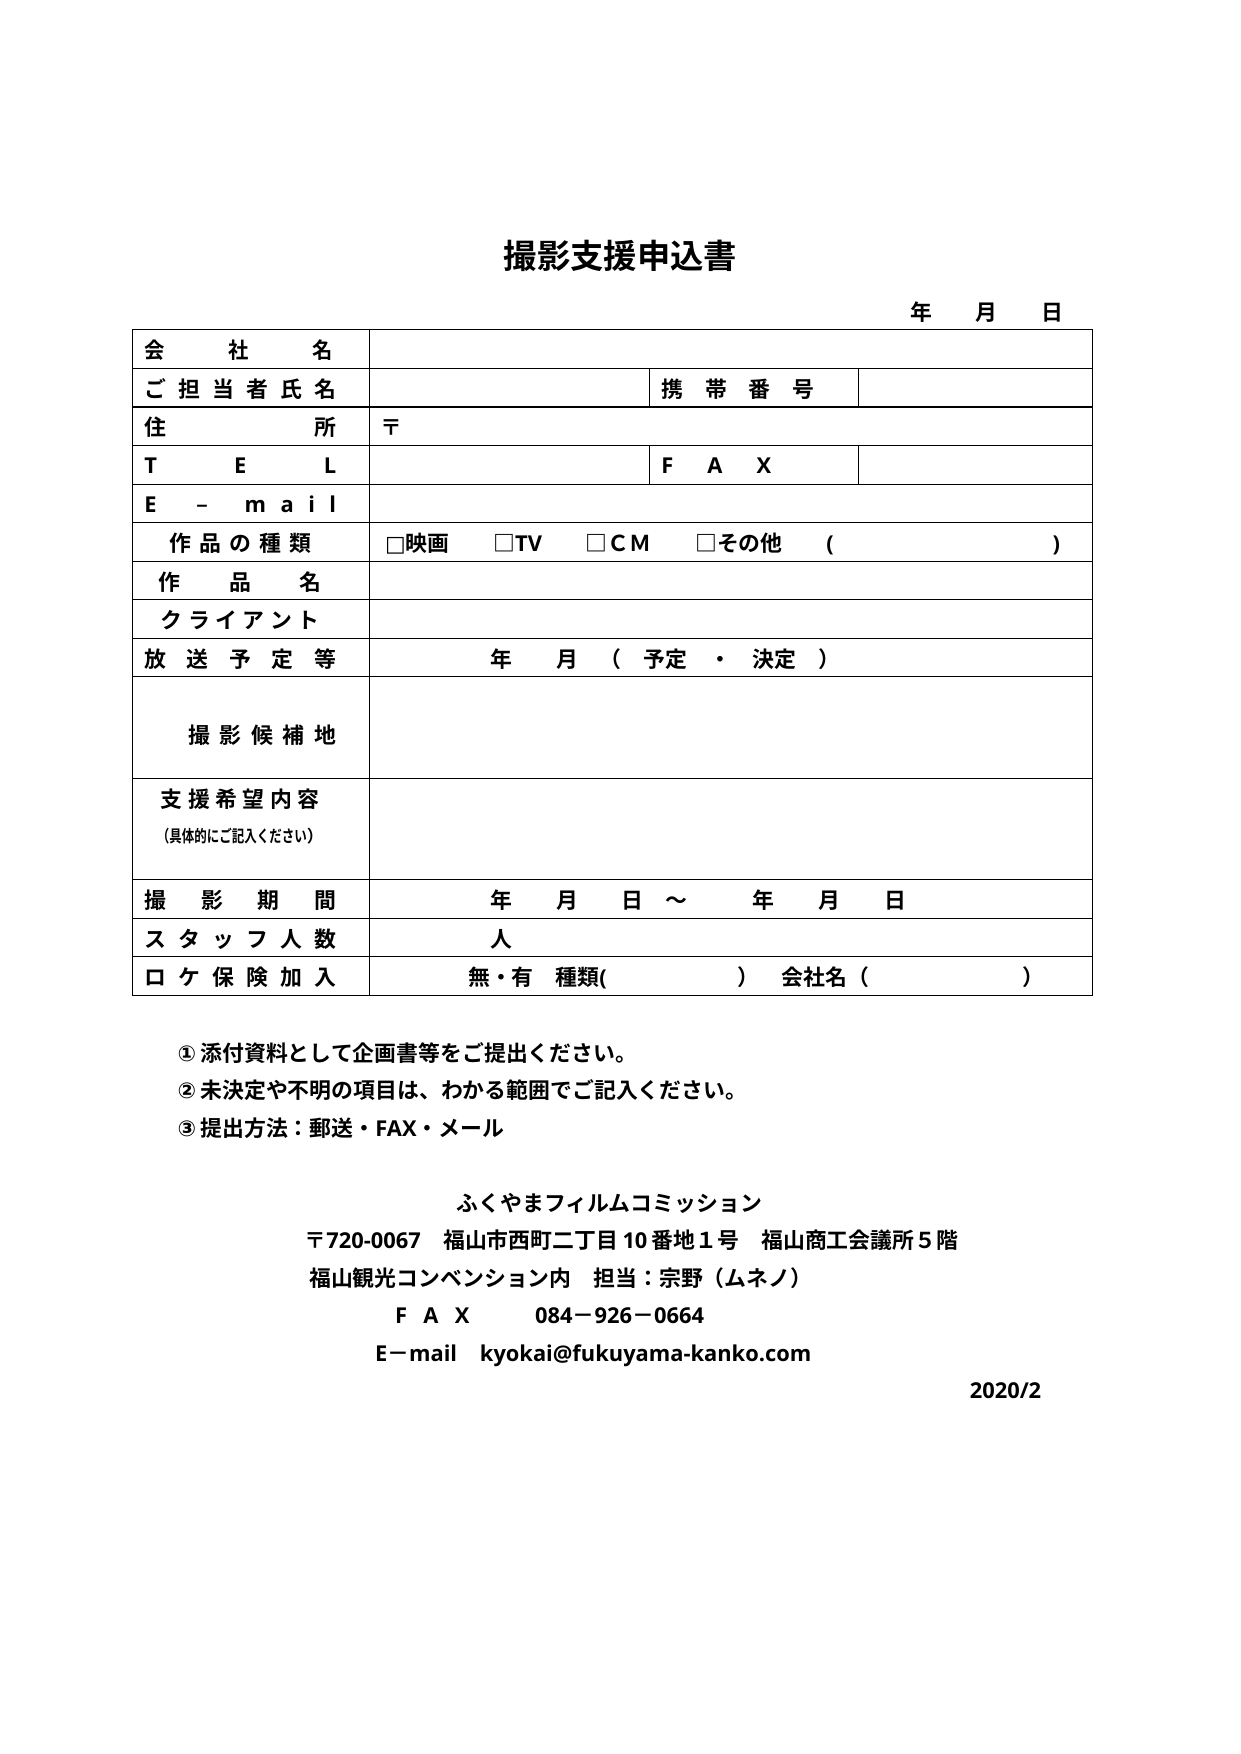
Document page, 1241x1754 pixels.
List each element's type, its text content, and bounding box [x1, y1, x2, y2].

table_cell 撮影候補地 [133, 677, 369, 778]
table_cell 無・有 種類( ） 会社名（ ） [370, 957, 1092, 995]
table_cell [370, 779, 1092, 879]
text 福山観光コンベンション内 担当：宗野（ムネノ） [177, 1258, 1041, 1296]
table_cell 放送予定等 [133, 639, 369, 676]
table_header 会 社 名 [133, 330, 369, 368]
table_cell ご担当者氏名 [133, 369, 369, 406]
table_cell 住 所 [133, 408, 369, 445]
table_cell [859, 369, 1092, 406]
table_cell [859, 446, 1092, 483]
text ①添付資料として企画書等をご提出ください。 [177, 1033, 1041, 1071]
table_cell スタッフ人数 [133, 919, 369, 956]
table_header [370, 330, 1092, 368]
table_cell [370, 485, 1092, 522]
text ②未決定や不明の項目は、わかる範囲でご記入ください。 [177, 1071, 1041, 1108]
table_cell F A X [650, 446, 858, 483]
table_cell □映画 □TV □ＣＭ □その他 ( ) [370, 523, 1092, 561]
text 撮影支援申込書 [177, 217, 1063, 292]
text ③提出方法：郵送・FAX・メール [177, 1108, 1041, 1146]
table_cell [370, 677, 1092, 778]
table_cell [370, 600, 1092, 638]
text ふくやまフィルムコミッション [177, 1183, 1041, 1221]
text 〒720-0067 福山市西町二丁目10番地１号 福山商工会議所５階 [177, 1221, 1041, 1258]
table_cell 支援希望内容 （具体的にご記入ください） [133, 779, 369, 879]
table_cell クライアント [133, 600, 369, 638]
table_cell 作品の種類 [133, 523, 369, 561]
table_cell 携 帯 番 号 [650, 369, 858, 406]
text E－mail kyokai@fukuyama-kanko.com [177, 1333, 1041, 1371]
table_cell 人 [370, 919, 1092, 956]
text 2020/2 [177, 1371, 1041, 1408]
table_cell 年 月 日 ～ 年 月 日 [370, 880, 1092, 918]
table_cell 〒 [370, 408, 1092, 445]
text FAX 084－926－0664 [177, 1296, 1041, 1333]
table_cell 年 月 （ 予定 ・ 決定 ） [370, 639, 1092, 676]
table_cell [370, 369, 649, 406]
table_cell 作 品 名 [133, 562, 369, 599]
table_cell [370, 562, 1092, 599]
table_cell 撮影期間 [133, 880, 369, 918]
table_cell T E L [133, 446, 369, 483]
table_cell [370, 446, 649, 483]
table_cell E – m a i l [133, 485, 369, 522]
table_cell ロケ保険加入 [133, 957, 369, 995]
text 年 月 日 [177, 292, 1063, 329]
